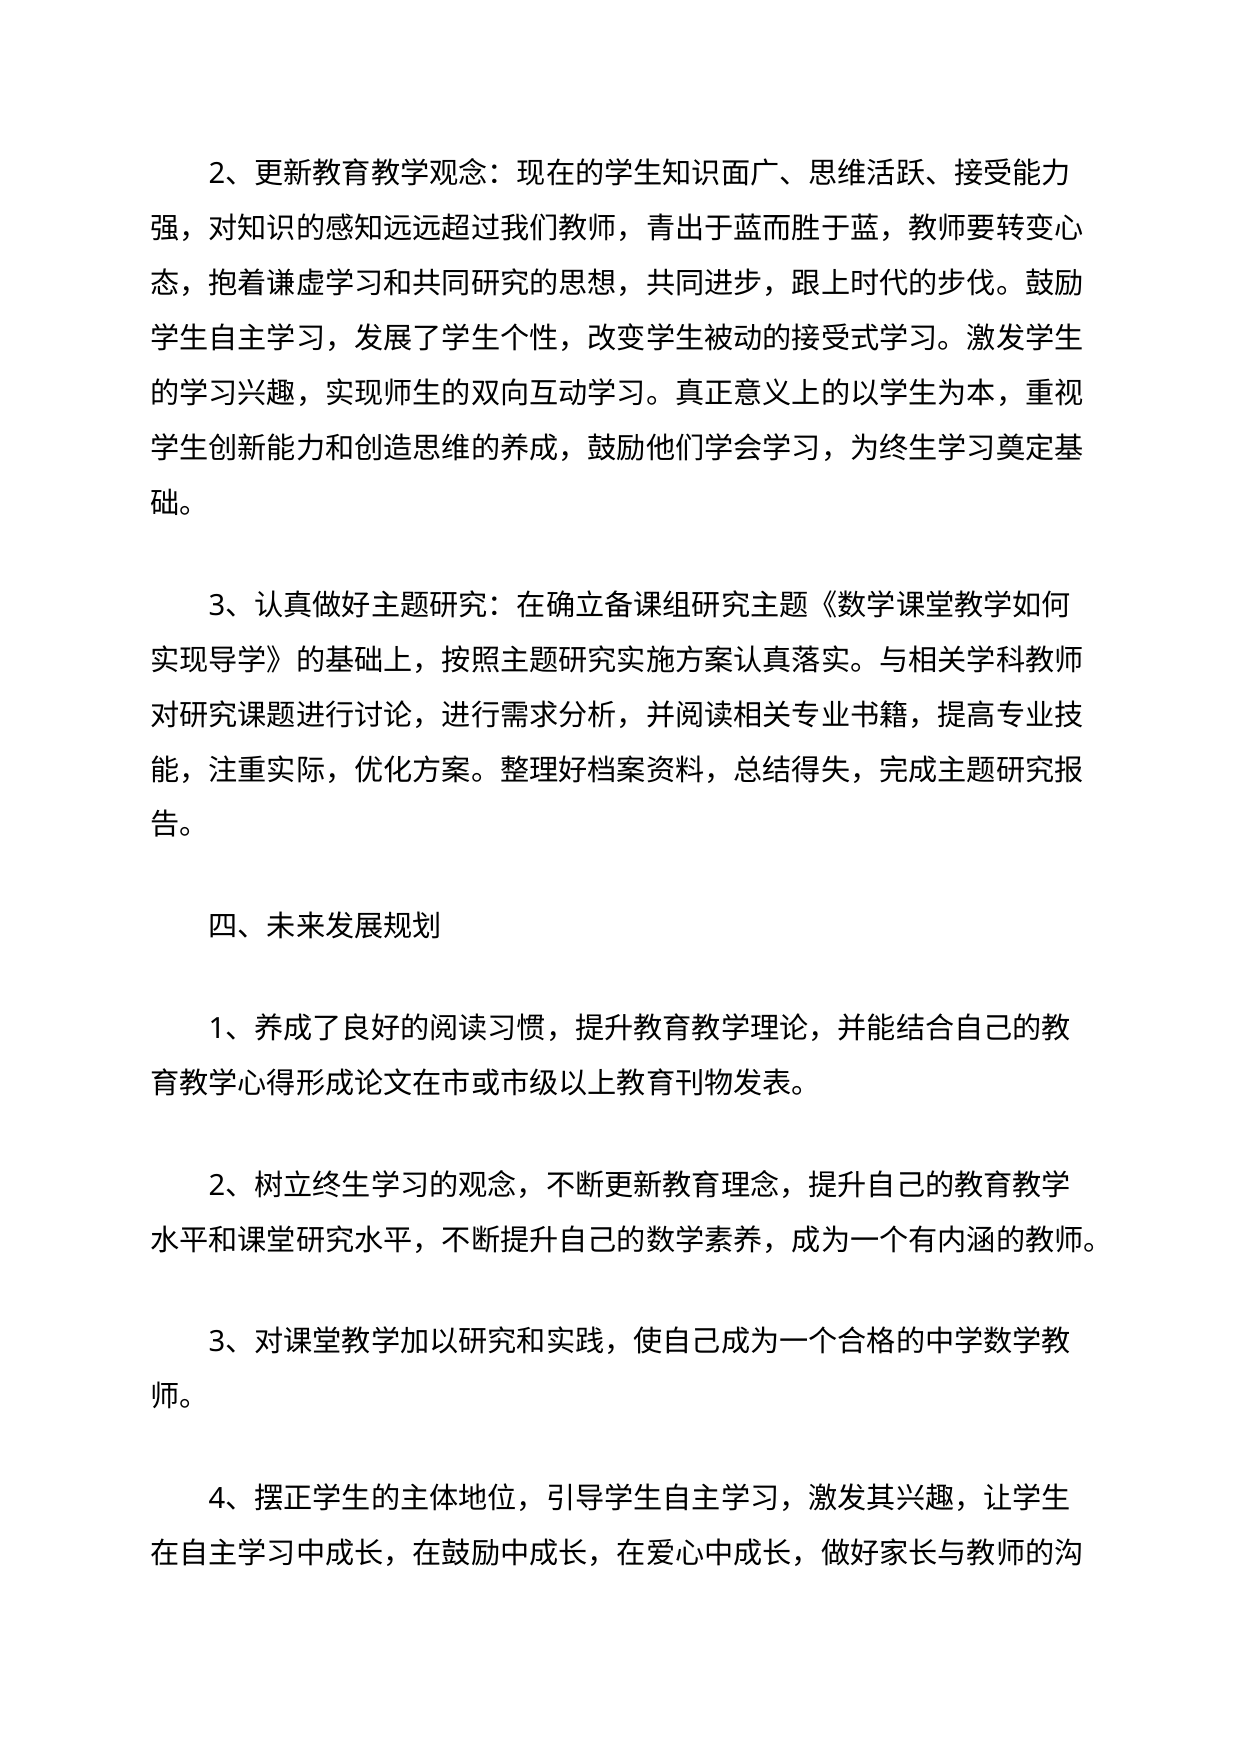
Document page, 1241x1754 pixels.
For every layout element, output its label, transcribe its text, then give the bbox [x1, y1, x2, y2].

text 3、认真做好主题研究：在确立备课组研究主题《数学课堂教学如何实现导学》的基础上，按照主题研究实施方案认真落实。与相关学科教师对研究课题进行讨论，进行需求分析，并阅读相关专业书籍，提高专业技能，注重实际，优化方案。整理好档案资料，总结得失，完成主题研究报告。 [150, 581, 1090, 843]
text 2、更新教育教学观念：现在的学生知识面广、思维活跃、接受能力强，对知识的感知远远超过我们教师，青出于蓝而胜于蓝，教师要转变心态，抱着谦虚学习和共同研究的思想，共同进步，跟上时代的步伐。鼓励学生自主学习，发展了学生个性，改变学生被动的接受式学习。激发学生的学习兴趣，实现师生的双向互动学习。真正意义上的以学生为本，重视学生创新能力和创造思维的养成，鼓励他们学会学习，为终生学习奠定基础。 [150, 150, 1090, 522]
text 1、养成了良好的阅读习惯，提升教育教学理论，并能结合自己的教育教学心得形成论文在市或市级以上教育刊物发表。 [150, 1004, 1090, 1102]
text 四、未来发展规划 [150, 903, 1090, 945]
text 2、树立终生学习的观念，不断更新教育理念，提升自己的教育教学水平和课堂研究水平，不断提升自己的数学素养，成为一个有内涵的教师。 [150, 1161, 1090, 1258]
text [150, 1475, 1090, 1572]
text 3、对课堂教学加以研究和实践，使自己成为一个合格的中学数学教师。 [150, 1318, 1090, 1415]
